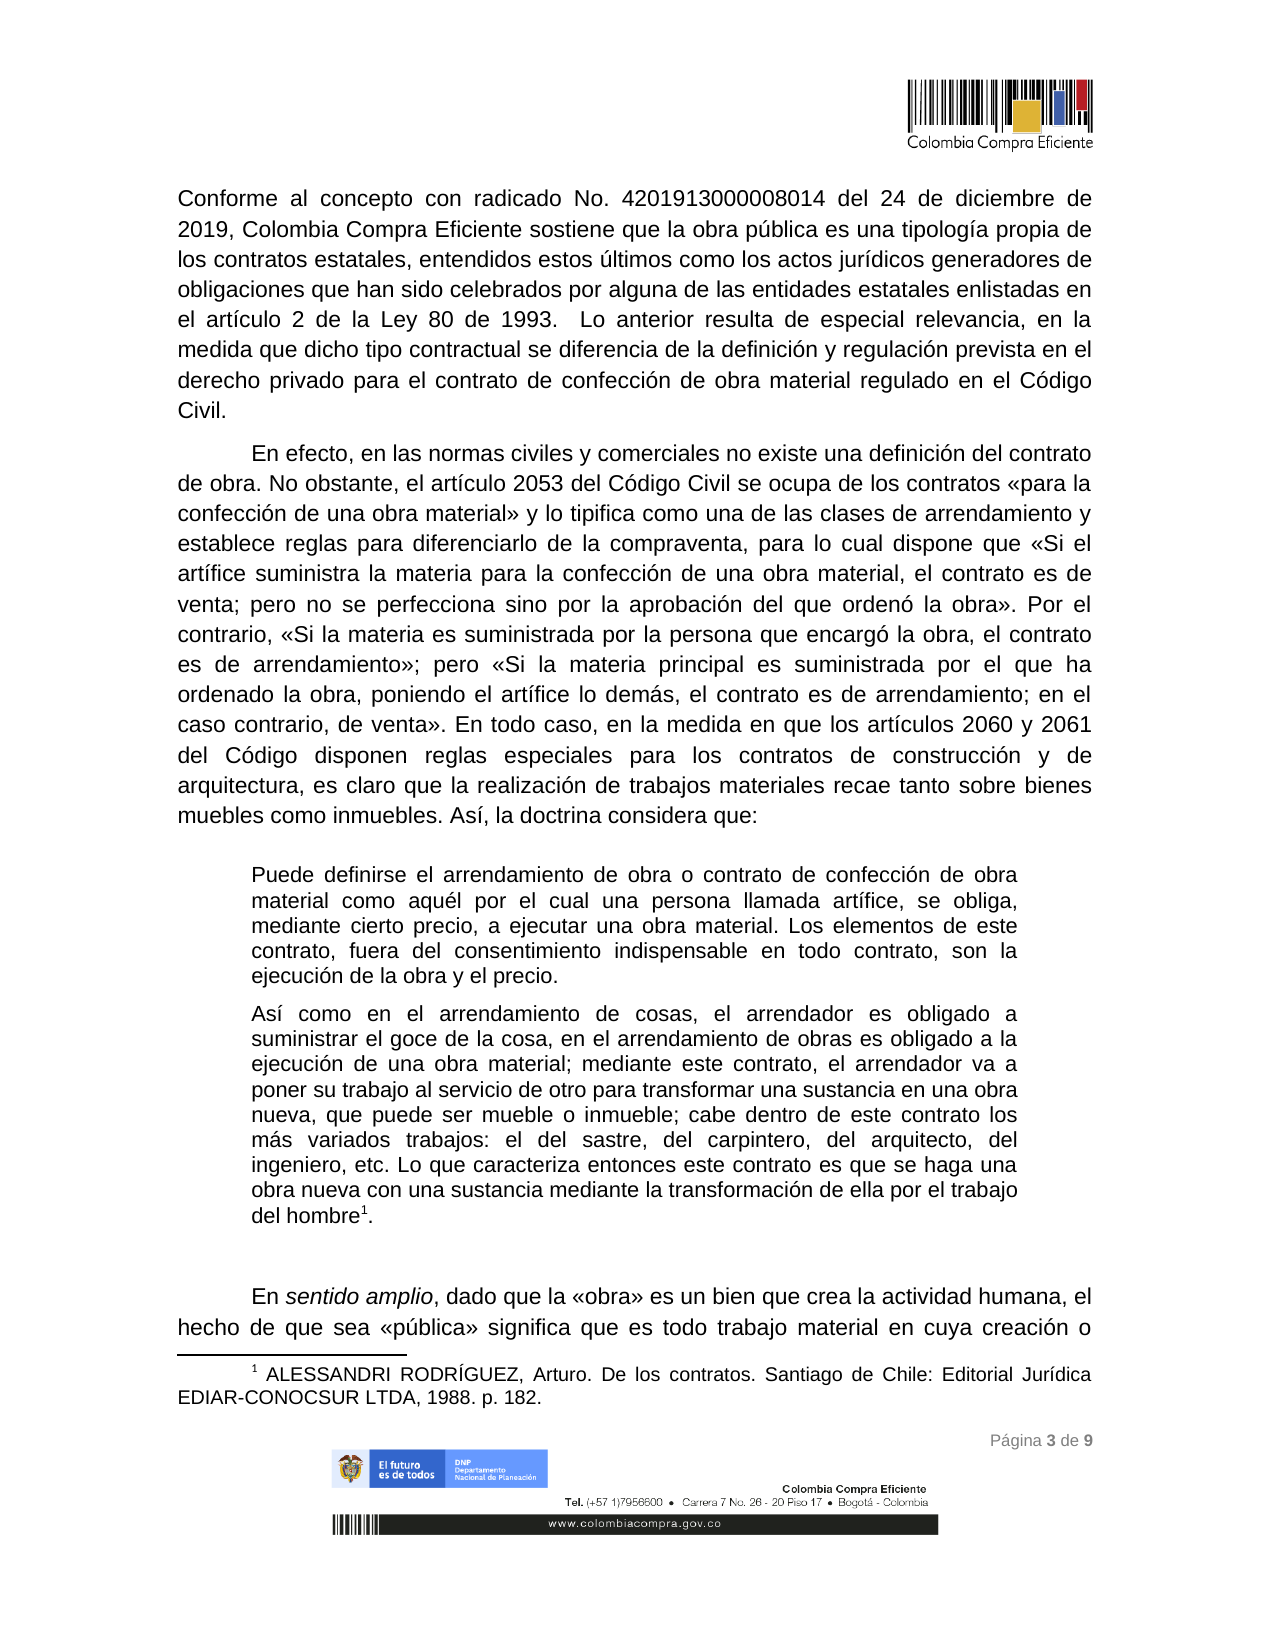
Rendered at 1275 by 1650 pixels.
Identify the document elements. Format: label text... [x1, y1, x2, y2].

text Puede definirse el arrendamiento de obra o contrato de confección de obra material como aquél por el cual una persona llamada artífice, se obliga, mediante cierto precio, a ejecutar una obra material. Los elementos de este contrato, fuera del consentimiento indispensable en todo contrato, son la ejecución de la obra y el precio. [251, 862, 1019, 988]
text En efecto, en las normas civiles y comerciales no existe una definición del contrato de obra. No obstante, el artículo 2053 del Código Civil se ocupa de los contratos «para la confección de una obra material» y lo tipifica como una de las clases de arrendamiento y establece reglas para diferenciarlo de la compraventa, para lo cual dispone que «Si el artífice suministra la materia para la confección de una obra material, el contrato es de venta; pero no se perfecciona sino por la aprobación del que ordenó la obra». Por el contrario, «Si la materia es suministrada por la persona que encargó la obra, el contrato es de arrendamiento»; pero «Si la materia principal es suministrada por el que ha ordenado la obra, poniendo el artífice lo demás, el contrato es de arrendamiento; en el caso contrario, de venta». En todo caso, en la medida en que los artículos 2060 y 2061 del Código disponen reglas especiales para los contratos de construcción y de arquitectura, es claro que la realización de trabajos materiales recae tanto sobre bienes muebles como inmuebles. Así, la doctrina considera que: [177, 439, 1093, 828]
picture [331, 1449, 939, 1535]
text Conforme al concepto con radicado No. 4201913000008014 del 24 de diciembre de 2019, Colombia Compra Eficiente sostiene que la obra pública es una tipología propia de los contratos estatales, entendidos estos últimos como los actos jurídicos generadores de obligaciones que han sido celebrados por alguna de las entidades estatales enlistadas en el artículo 2 de la Ley 80 de 1993. Lo anterior resulta de especial relevancia, en la medida que dicho tipo contractual se diferencia de la definición y regulación prevista en el derecho privado para el contrato de confección de obra material regulado en el Código Civil. [177, 185, 1093, 423]
text Así como en el arrendamiento de cosas, el arrendador es obligado a suministrar el goce de la cosa, en el arrendamiento de obras es obligado a la ejecución de una obra material; mediante este contrato, el arrendador va a poner su trabajo al servicio de otro para transformar una sustancia en una obra nueva, que puede ser mueble o inmueble; cabe dentro de este contrato los más variados trabajos: el del sastre, del carpintero, del arquitecto, del ingeniero, etc. Lo que caracteriza entonces este contrato es que se haga una obra nueva con una sustancia mediante la transformación de ella por el trabajo del hombre. [251, 1001, 1019, 1228]
picture [899, 73, 1099, 155]
